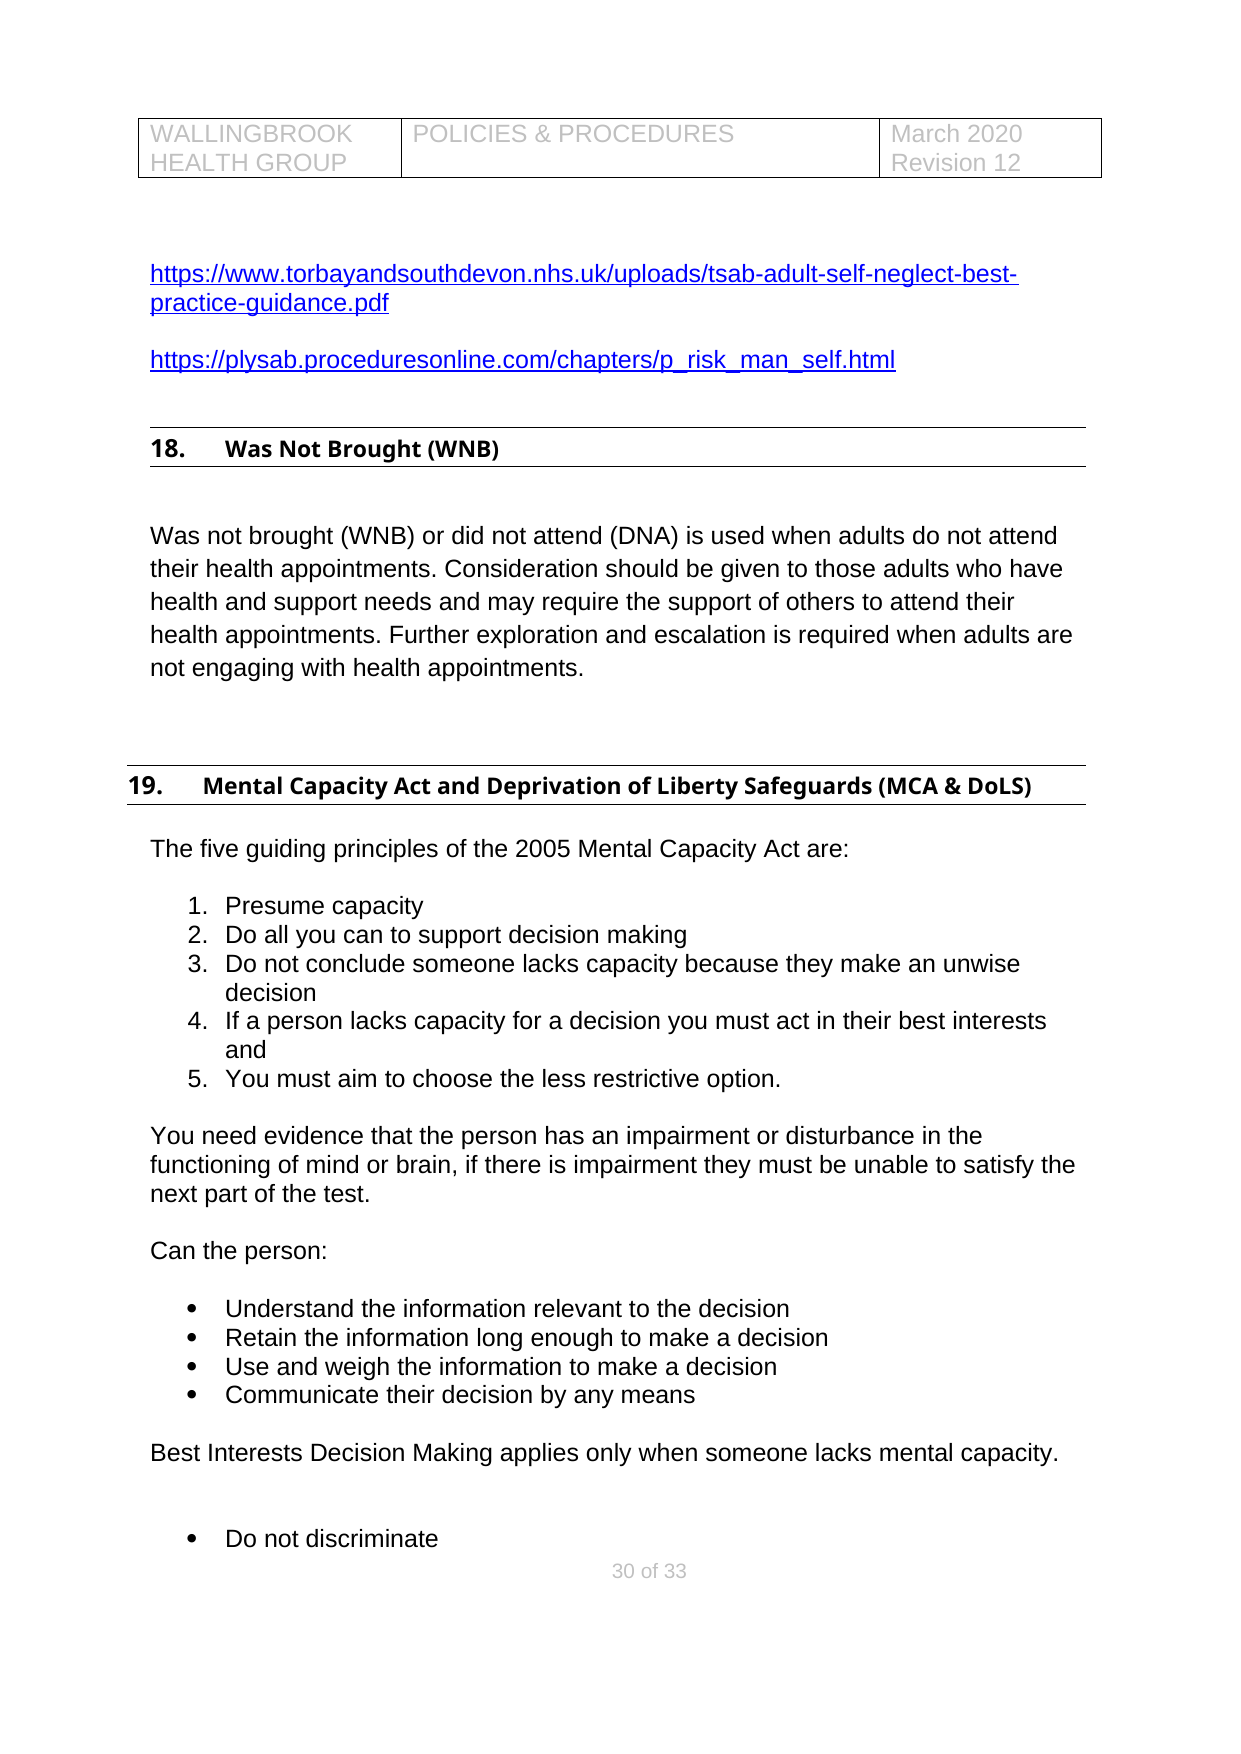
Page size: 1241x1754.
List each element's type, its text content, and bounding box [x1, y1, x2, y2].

list If a person lacks capacity for a decision you must act in their best interests and [187, 1006, 1086, 1064]
text Was not brought (WNB) or did not attend (DNA) is used when adults do not attend their health appointments. Consideration should be given to those adults who have health and support needs and may require the support of others to attend their health appointments. Further exploration and escalation is required when adults are not engaging with health appointments. [150, 521, 1090, 682]
list Use and weigh the information to make a decision [187, 1352, 1086, 1380]
list Do not discriminate [187, 1524, 1086, 1553]
list Presume capacity [187, 891, 1086, 920]
text https://plysab.proceduresonline.com/chapters/p_risk_man_self.html [150, 345, 1090, 374]
text Best Interests Decision Making applies only when someone lacks mental capacity. [150, 1438, 1086, 1467]
list You must aim to choose the less restrictive option. [187, 1064, 1086, 1093]
text You need evidence that the person has an impairment or disturbance in the functioning of mind or brain, if there is impairment they must be unable to satisfy the next part of the test. [150, 1121, 1086, 1208]
list Retain the information long enough to make a decision [187, 1323, 1086, 1352]
list Do not conclude someone lacks capacity because they make an unwise decision [187, 949, 1086, 1006]
list Understand the information relevant to the decision [187, 1294, 1086, 1323]
list Do all you can to support decision making [187, 920, 1086, 949]
list Mental Capacity Act and Deprivation of Liberty Safeguards (MCA & DoLS) [127, 766, 1086, 804]
text https://www.torbayandsouthdevon.nhs.uk/uploads/tsab-adult-self-neglect-best-practice-guidance.pdf [150, 259, 1090, 317]
text Can the person: [150, 1236, 1086, 1265]
text The five guiding principles of the 2005 Mental Capacity Act are: [150, 834, 1086, 863]
list Was Not Brought (WNB) [150, 428, 1086, 466]
list Communicate their decision by any means [187, 1380, 1086, 1409]
